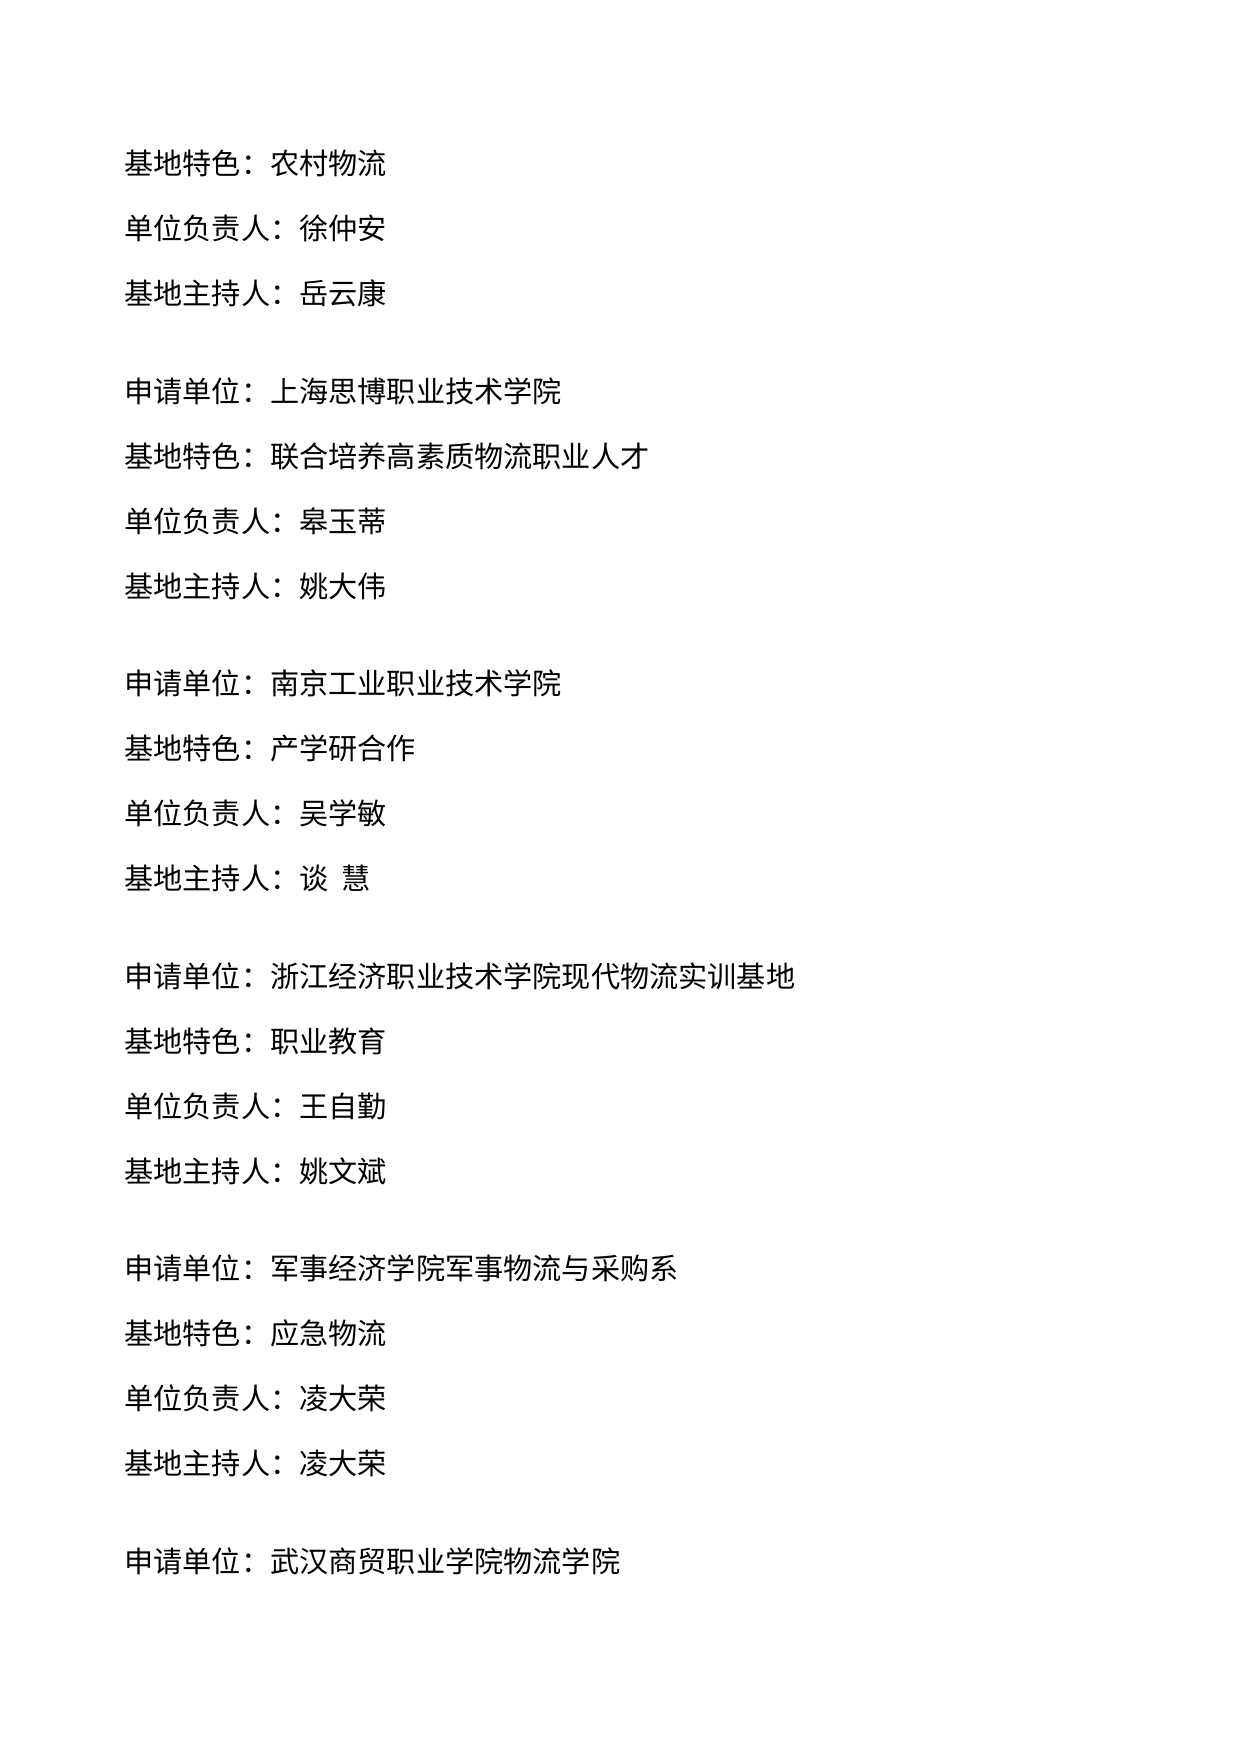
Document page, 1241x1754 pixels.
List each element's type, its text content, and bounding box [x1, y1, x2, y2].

text 申请单位：浙江经济职业技术学院现代物流实训基地 [124, 942, 1116, 1007]
text 基地特色：农村物流 [124, 129, 1116, 194]
text 基地主持人：姚大伟 [124, 552, 1116, 617]
text 基地特色：产学研合作 [124, 714, 1116, 779]
text 申请单位：南京工业职业技术学院 [124, 649, 1116, 714]
text 基地主持人：凌大荣 [124, 1429, 1116, 1494]
text 单位负责人：凌大荣 [124, 1364, 1116, 1429]
text 基地主持人：谈 慧 [124, 844, 1116, 909]
text 申请单位：上海思博职业技术学院 [124, 357, 1116, 422]
text 单位负责人：徐仲安 [124, 194, 1116, 259]
text 基地特色：职业教育 [124, 1007, 1116, 1072]
text 基地特色：应急物流 [124, 1299, 1116, 1364]
text 单位负责人：吴学敏 [124, 779, 1116, 844]
text 基地主持人：岳云康 [124, 259, 1116, 324]
text 基地特色：联合培养高素质物流职业人才 [124, 422, 1116, 487]
text 申请单位：武汉商贸职业学院物流学院 [124, 1527, 1116, 1592]
text 基地主持人：姚文斌 [124, 1137, 1116, 1202]
text 单位负责人：皋玉蒂 [124, 487, 1116, 552]
text 单位负责人：王自勤 [124, 1072, 1116, 1137]
text 申请单位：军事经济学院军事物流与采购系 [124, 1234, 1116, 1299]
